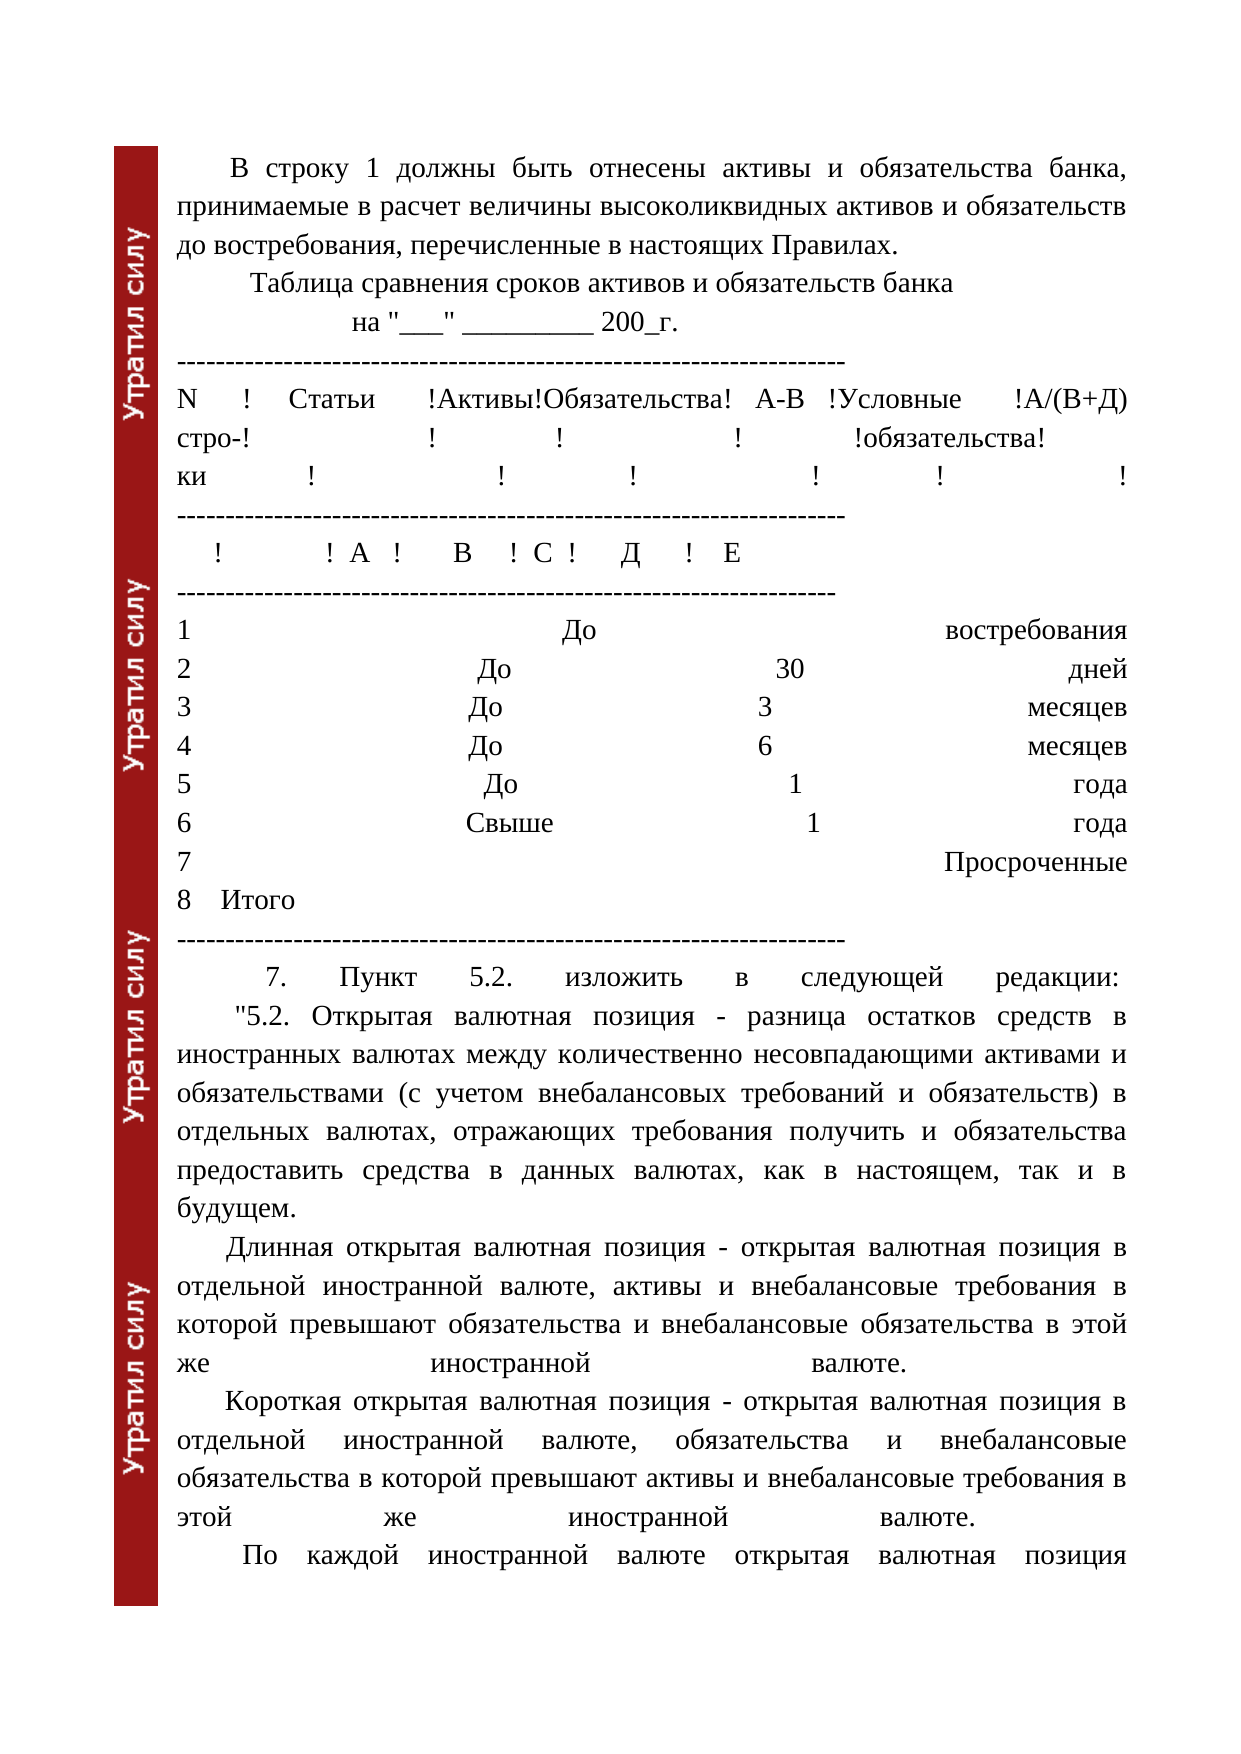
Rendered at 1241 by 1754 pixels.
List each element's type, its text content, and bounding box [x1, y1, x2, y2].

picture [114, 569, 158, 574]
picture [114, 954, 158, 959]
picture [114, 916, 158, 921]
picture [114, 299, 158, 304]
picture [114, 1571, 158, 1606]
text --------------------------------------------------------------------- N ! Статьи !Активы!Обязательства! А-В !Условные !А/(В+Д) стро-! ! ! ! !обязательства! ки ! ! ! ! ! ! --------------------------------------------------------------------- ! ! А ! В ! С ! Д ! Е [112, 343, 1128, 569]
picture [114, 338, 158, 343]
picture [114, 146, 158, 150]
picture [114, 261, 158, 266]
text В строку 1 должны быть отнесены активы и обязательства банка, принимаемые в расчет величины высоколиквидных активов и обязательств до востребования, перечисленные в настоящих Правилах. [112, 150, 1128, 261]
text -------------------------------------------------------------------- 1 До востребования 2 До 30 дней 3 До 3 месяцев 4 До 6 месяцев 5 До 1 года 6 Свыше 1 года 7 Просроченные 8 Итого [112, 574, 1128, 916]
text --------------------------------------------------------------------- [112, 921, 1128, 954]
text на "___" _________ 200_г. [112, 304, 1128, 338]
text Таблица сравнения сроков активов и обязательств банка [112, 266, 1128, 299]
